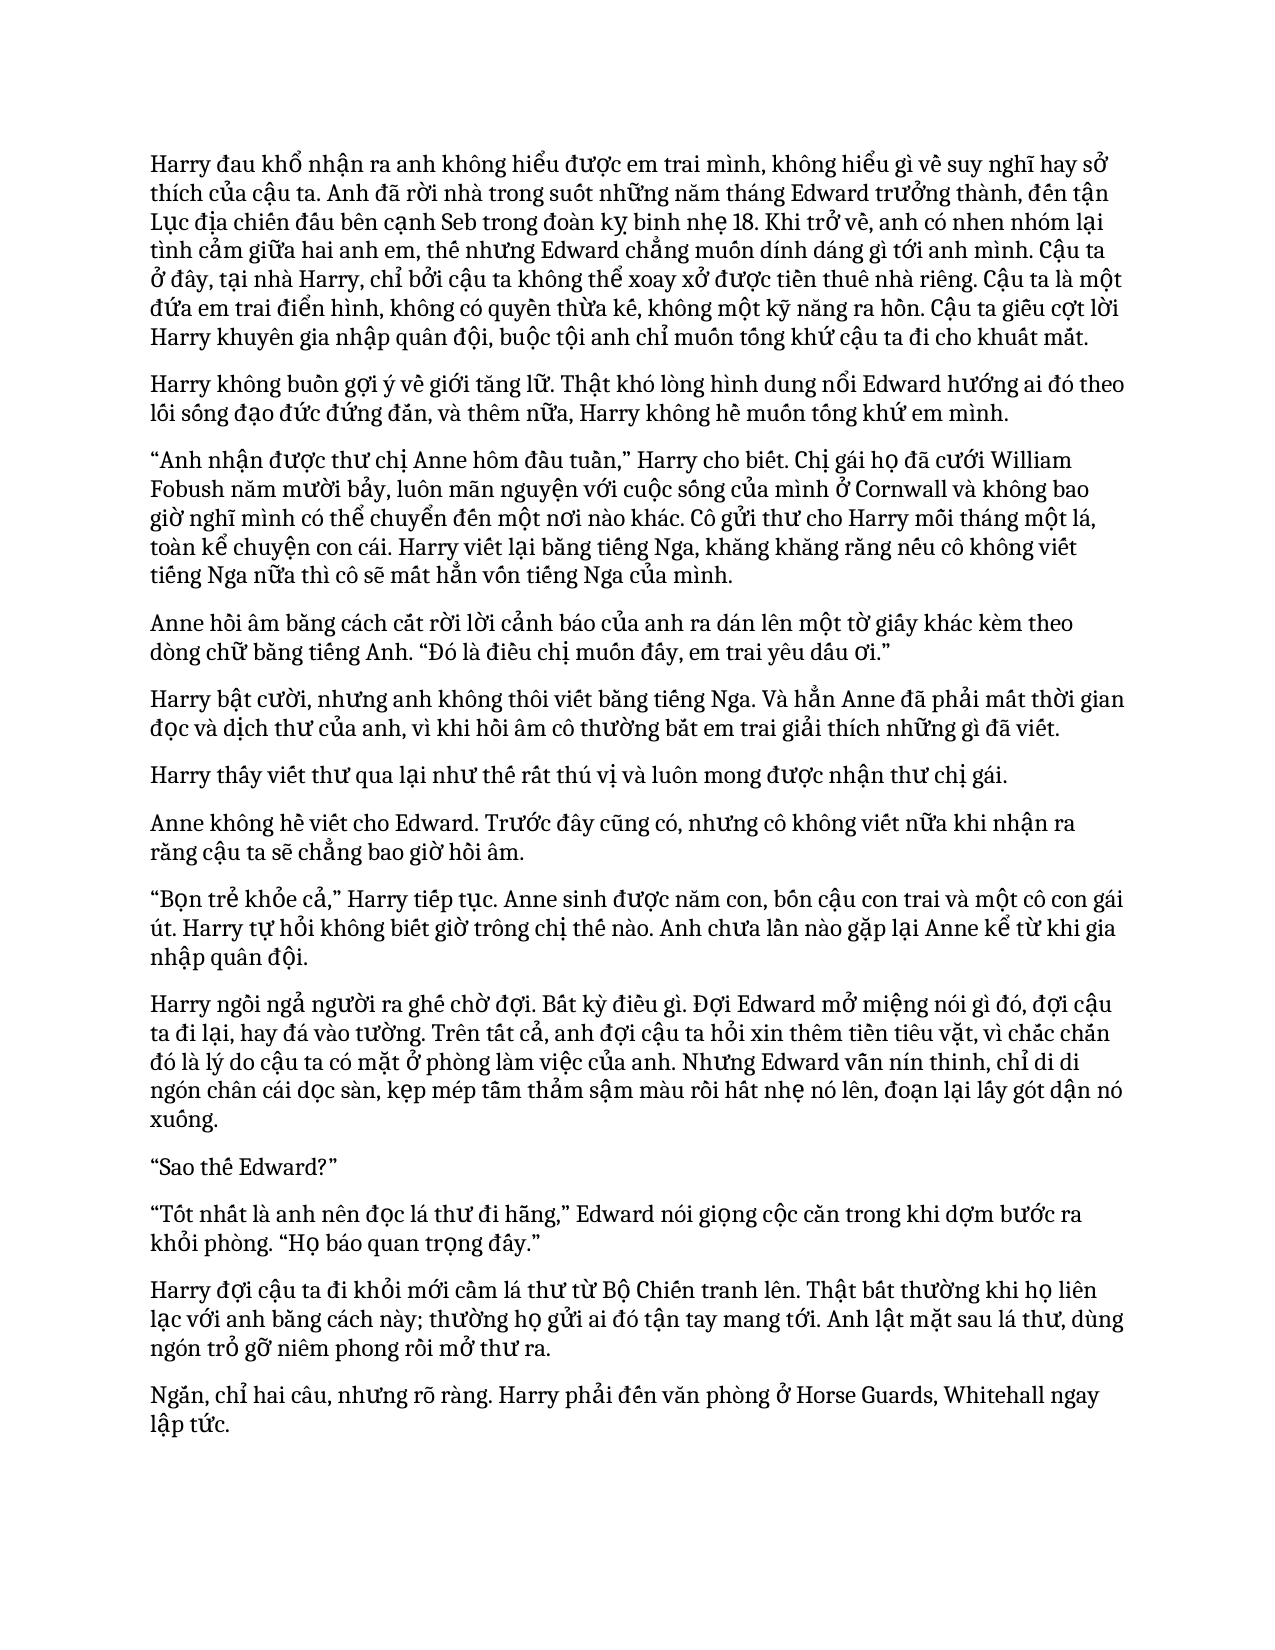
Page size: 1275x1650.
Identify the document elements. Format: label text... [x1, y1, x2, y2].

text Harry ngồi ngả người ra ghế chờ đợi. Bất kỳ điều gì. Đợi Edward mở miệng nói gì đó, đợi cậu ta đi lại, hay đá vào tường. Trên tất cả, anh đợi cậu ta hỏi xin thêm tiền tiêu vặt, vì chắc chắn đó là lý do cậu ta có mặt ở phòng làm việc của anh. Nhưng Edward vẫn nín thinh, chỉ di di ngón chân cái dọc sàn, kẹp mép tẫm thảm sậm màu rồi hất nhẹ nó lên, đoạn lại lấy gót dận nó xuống. [150, 990, 1125, 1134]
text Harry không buồn gợi ý về giới tăng lữ. Thật khó lòng hình dung nổi Edward hướng ai đó theo lối sống đạo đức đứng đắn, và thêm nữa, Harry không hề muốn tống khứ em mình. [150, 370, 1125, 427]
text “Bọn trẻ khỏe cả,” Harry tiếp tục. Anne sinh được năm con, bốn cậu con trai và một cô con gái út. Harry tự hỏi không biết giờ trông chị thế nào. Anh chưa lần nào gặp lại Anne kể từ khi gia nhập quân đội. [150, 885, 1125, 971]
text Harry bật cười, nhưng anh không thôi viết bằng tiếng Nga. Và hẳn Anne đã phải mất thời gian đọc và dịch thư của anh, vì khi hồi âm cô thường bắt em trai giải thích những gì đã viết. [150, 685, 1125, 742]
text “Tốt nhất là anh nên đọc lá thư đi hẵng,” Edward nói giọng cộc cằn trong khi dợm bước ra khỏi phòng. “Họ báo quan trọng đấy.” [150, 1200, 1125, 1257]
text Harry đau khổ nhận ra anh không hiểu được em trai mình, không hiểu gì về suy nghĩ hay sở thích của cậu ta. Anh đã rời nhà trong suốt những năm tháng Edward trưởng thành, đến tận Lục địa chiến đấu bên cạnh Seb trong đoàn kỵ binh nhẹ 18. Khi trở về, anh có nhen nhóm lại tình cảm giữa hai anh em, thế nhưng Edward chẳng muốn dính dáng gì tới anh mình. Cậu ta ở đây, tại nhà Harry, chỉ bởi cậu ta không thể xoay xở được tiền thuê nhà riêng. Cậu ta là một đứa em trai điển hình, không có quyền thừa kế, không một kỹ năng ra hồn. Cậu ta giễu cợt lời Harry khuyên gia nhập quân đội, buộc tội anh chỉ muốn tống khứ cậu ta đi cho khuất mắt. [150, 150, 1125, 351]
text Anne hồi âm bằng cách cắt rời lời cảnh báo của anh ra dán lên một tờ giấy khác kèm theo dòng chữ bằng tiếng Anh. “Đó là điều chị muốn đấy, em trai yêu dấu ơi.” [150, 609, 1125, 666]
text Harry đợi cậu ta đi khỏi mới cầm lá thư từ Bộ Chiến tranh lên. Thật bất thường khi họ liên lạc với anh bằng cách này; thường họ gửi ai đó tận tay mang tới. Anh lật mặt sau lá thư, dùng ngón trỏ gỡ niêm phong rồi mở thư ra. [150, 1276, 1125, 1362]
text “Anh nhận được thư chị Anne hôm đầu tuần,” Harry cho biết. Chị gái họ đã cưới William Fobush năm mười bảy, luôn mãn nguyện với cuộc sống của mình ở Cornwall và không bao giờ nghĩ mình có thể chuyển đến một nơi nào khác. Cô gửi thư cho Harry mỗi tháng một lá, toàn kể chuyện con cái. Harry viết lại bằng tiếng Nga, khăng khăng rằng nếu cô không viết tiếng Nga nữa thì cô sẽ mất hẳn vốn tiếng Nga của mình. [150, 446, 1125, 590]
text Ngắn, chỉ hai câu, nhưng rõ ràng. Harry phải đến văn phòng ở Horse Guards, Whitehall ngay lập tức. [150, 1381, 1125, 1439]
text Harry thấy viết thư qua lại như thế rất thú vị và luôn mong được nhận thư chị gái. [150, 761, 1125, 790]
text “Sao thế Edward?” [150, 1152, 1125, 1181]
text Anne không hề viết cho Edward. Trước đây cũng có, nhưng cô không viết nữa khi nhận ra rằng cậu ta sẽ chẳng bao giờ hồi âm. [150, 809, 1125, 866]
